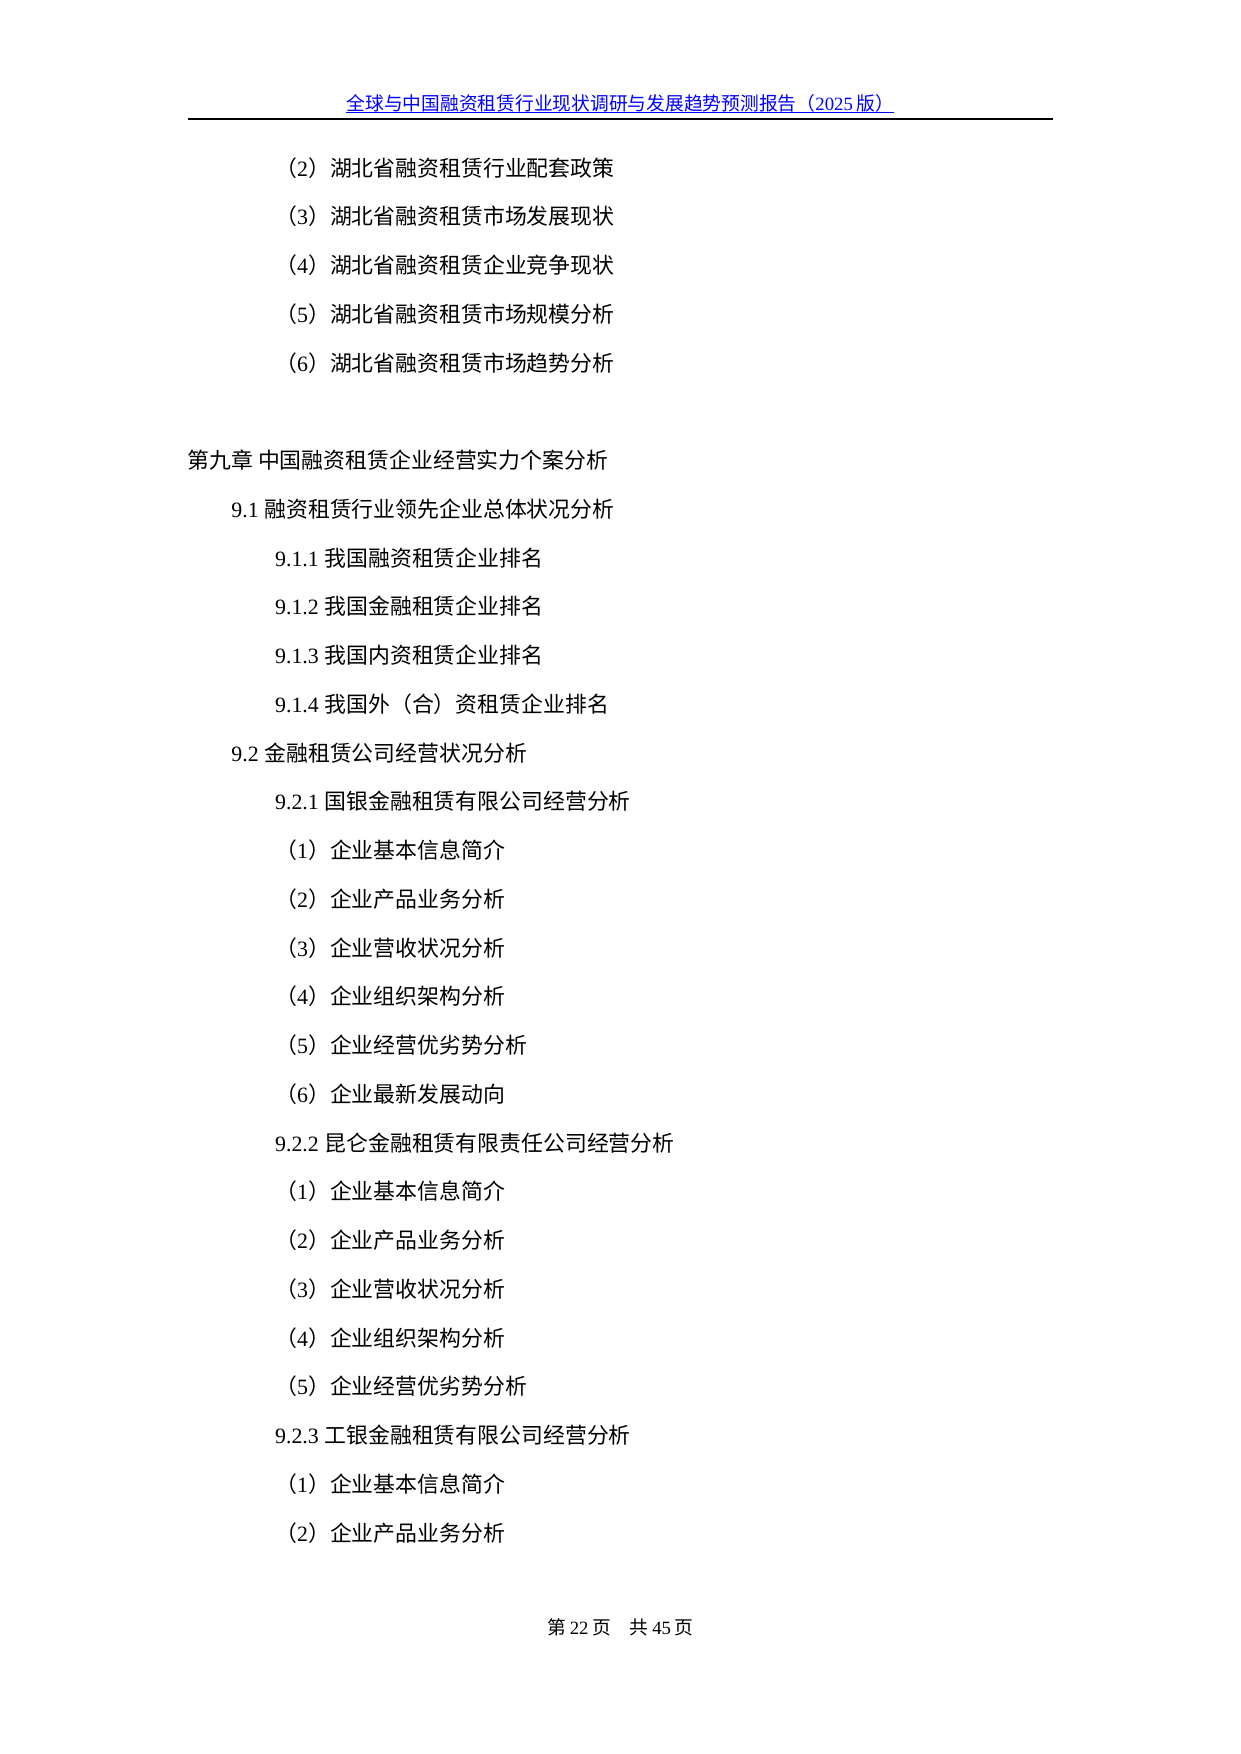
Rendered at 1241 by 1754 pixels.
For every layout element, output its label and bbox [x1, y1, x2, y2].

text [187, 150, 1053, 1548]
